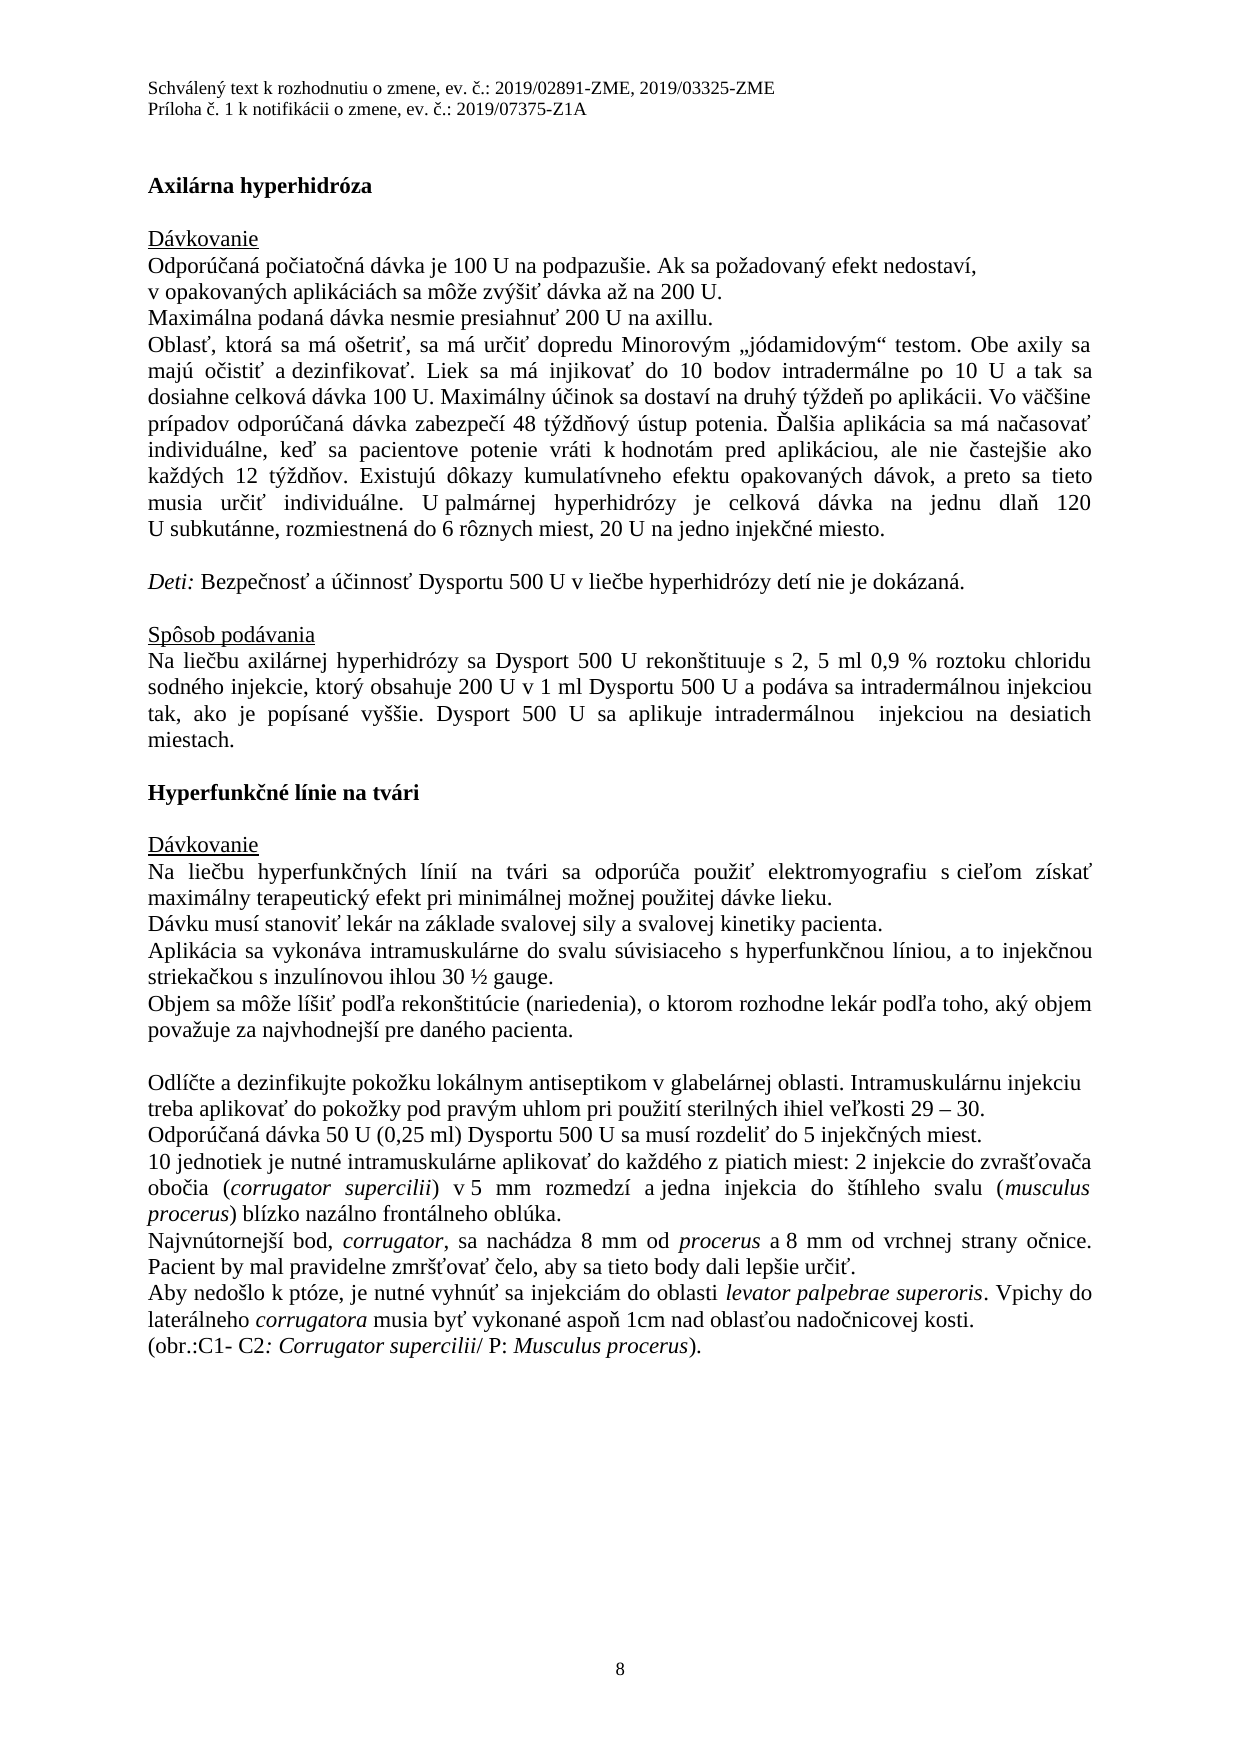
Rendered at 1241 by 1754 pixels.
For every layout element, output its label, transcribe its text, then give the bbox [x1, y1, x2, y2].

text Najvnútornejší bod, corrugator, sa nachádza 8 mm od procerus a 8 mm od vrchnej strany očnice. Pacient by mal pravidelne zmršťovať čelo, aby sa tieto body dali lepšie určiť. [148, 1227, 1092, 1279]
text Axilárna hyperhidróza [148, 173, 1092, 199]
text Aby nedošlo k ptóze, je nutné vyhnúť sa injekciám do oblasti levator palpebrae superoris. Vpichy do laterálneho corrugatora musia byť vykonané aspoň 1cm nad oblasťou nadočnicovej kosti. [148, 1279, 1092, 1332]
text Odporúčaná dávka 50 U (0,25 ml) Dysportu 500 U sa musí rozdeliť do 5 injekčných miest. [148, 1121, 1092, 1148]
text Dávkovanie [148, 831, 1092, 858]
text Objem sa môže líšiť podľa rekonštitúcie (nariedenia), o ktorom rozhodne lekár podľa toho, aký objem považuje za najvhodnejší pre daného pacienta. [148, 989, 1092, 1042]
text Dávku musí stanoviť lekár na základe svalovej sily a svalovej kinetiky pacienta. [148, 911, 1092, 937]
text Maximálna podaná dávka nesmie presiahnuť 200 U na axillu. [148, 304, 1092, 331]
text 10 jednotiek je nutné intramuskulárne aplikovať do každého z piatich miest: 2 injekcie do zvrašťovača obočia (corrugator supercilii) v 5 mm rozmedzí a jedna injekcia do štíhleho svalu (musculus procerus) blízko nazálno frontálneho oblúka. [148, 1148, 1092, 1227]
text Hyperfunkčné línie na tvári [148, 779, 1092, 805]
subtitle Spôsob podávania [148, 621, 1092, 647]
text Oblasť, ktorá sa má ošetriť, sa má určiť dopredu Minorovým „jódamidovým“ testom. Obe axily sa majú očistiť a dezinfikovať. Liek sa má injikovať do 10 bodov intradermálne po 10 U a tak sa dosiahne celková dávka 100 U. Maximálny účinok sa dostaví na druhý týždeň po aplikácii. Vo väčšine prípadov odporúčaná dávka zabezpečí 48 týždňový ústup potenia. Ďalšia aplikácia sa má načasovať individuálne, keď sa pacientove potenie vráti k hodnotám pred aplikáciou, ale nie častejšie ako každých 12 týždňov. Existujú dôkazy kumulatívneho efektu opakovaných dávok, a preto sa tieto musia určiť individuálne. U palmárnej hyperhidrózy je celková dávka na jednu dlaň 120 U subkutánne, rozmiestnená do 6 rôznych miest, 20 U na jedno injekčné miesto. [148, 331, 1092, 542]
text Odporúčaná počiatočná dávka je 100 U na podpazušie. Ak sa požadovaný efekt nedostaví, v opakovaných aplikáciách sa môže zvýšiť dávka až na 200 U. [148, 252, 1092, 304]
text Dávkovanie [148, 225, 1092, 252]
text Odlíčte a dezinfikujte pokožku lokálnym antiseptikom v glabelárnej oblasti. Intramuskulárnu injekciu treba aplikovať do pokožky pod pravým uhlom pri použití sterilných ihiel veľkosti 29 – 30. [148, 1069, 1092, 1121]
text Na liečbu axilárnej hyperhidrózy sa Dysport 500 U rekonštituuje s 2, 5 ml 0,9 % roztoku chloridu sodného injekcie, ktorý obsahuje 200 U v 1 ml Dysportu 500 U a podáva sa intradermálnou injekciou tak, ako je popísané vyššie. Dysport 500 U sa aplikuje intradermálnou injekciou na desiatich miestach. [148, 647, 1092, 752]
text Deti: Bezpečnosť a účinnosť Dysportu 500 U v liečbe hyperhidrózy detí nie je dokázaná. [148, 568, 1092, 594]
text (obr.:C1- C2: Corrugator supercilii/ P: Musculus procerus). [148, 1332, 1092, 1358]
text Aplikácia sa vykonáva intramuskulárne do svalu súvisiaceho s hyperfunkčnou líniou, a to injekčnou striekačkou s inzulínovou ihlou 30 ½ gauge. [148, 937, 1092, 989]
text Na liečbu hyperfunkčných línií na tvári sa odporúča použiť elektromyografiu s cieľom získať maximálny terapeutický efekt pri minimálnej možnej použitej dávke lieku. [148, 858, 1092, 911]
